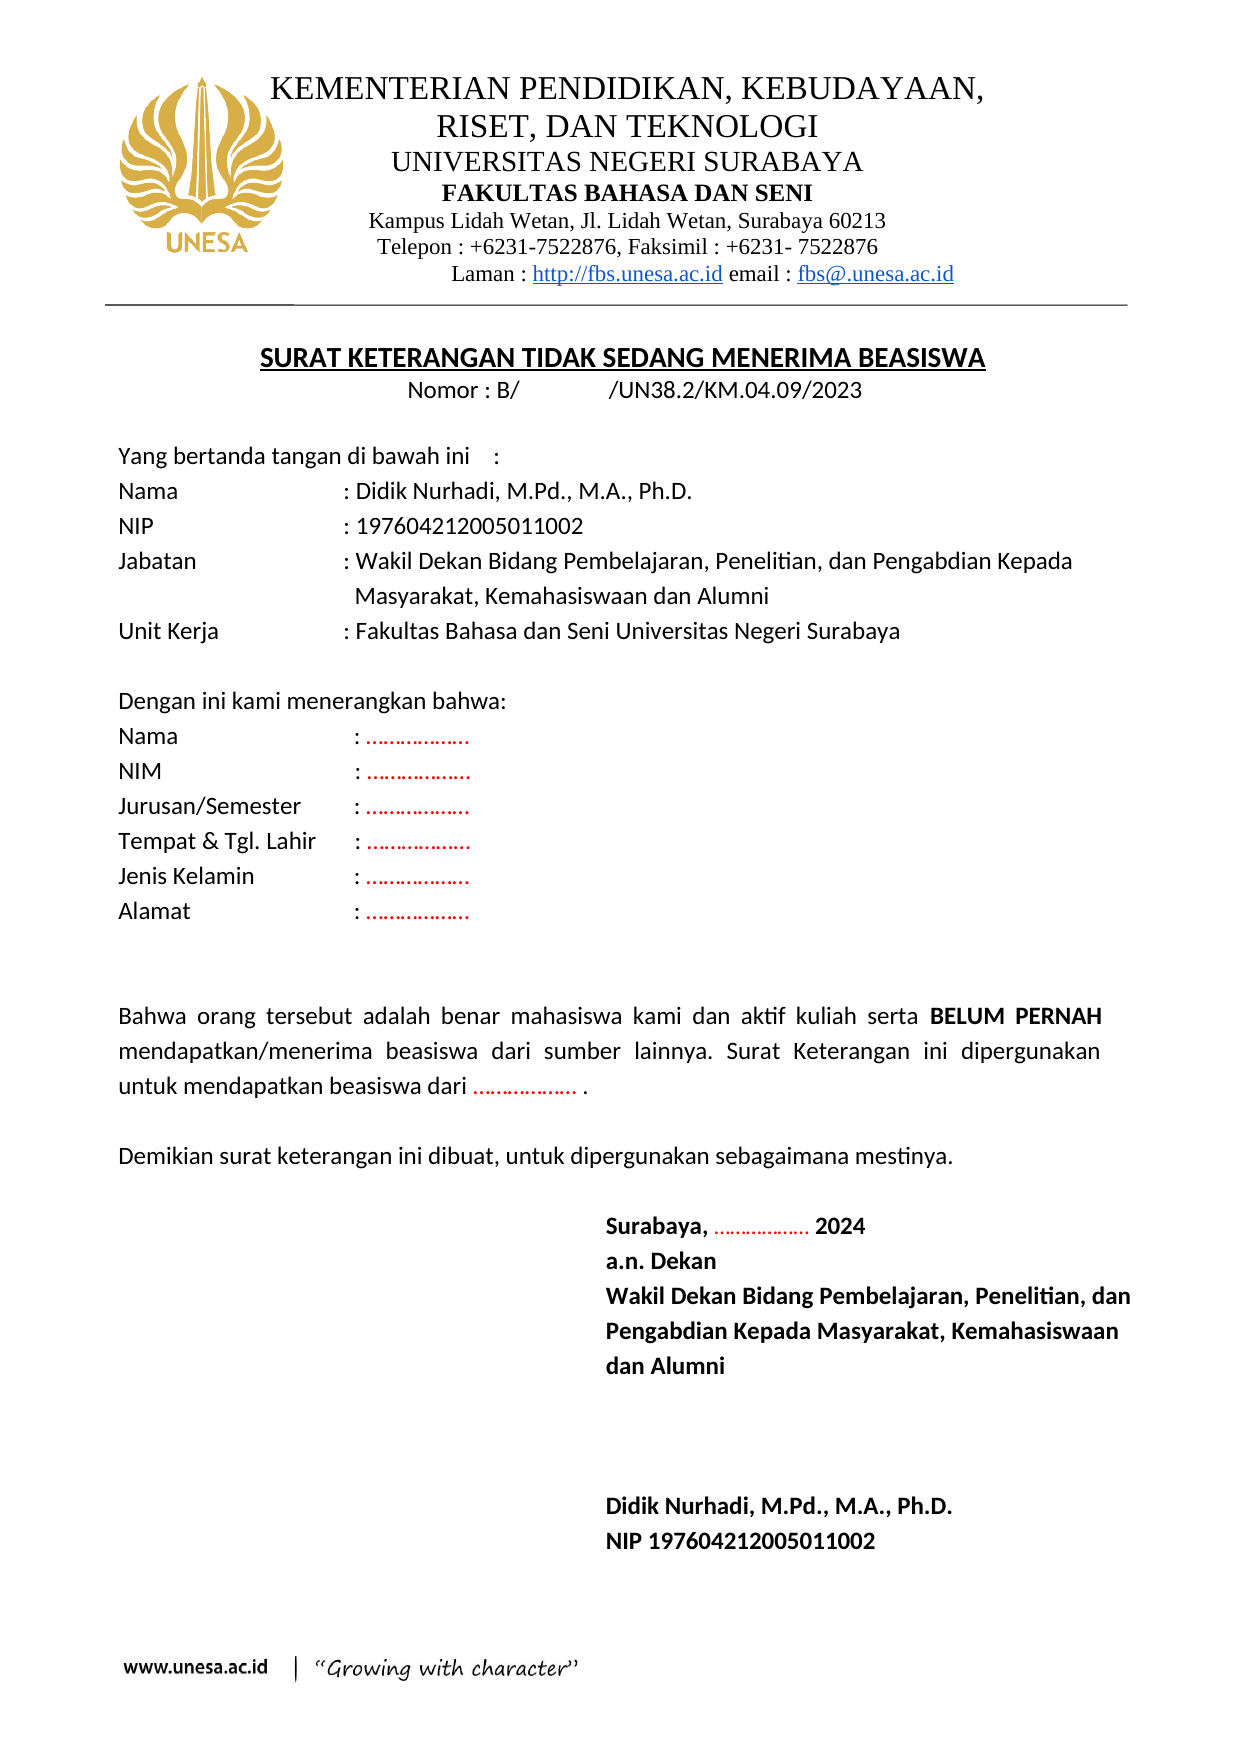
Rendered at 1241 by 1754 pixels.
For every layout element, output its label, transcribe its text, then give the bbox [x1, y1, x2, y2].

text Nomor : B/ /UN38.2/KM.04.09/2023 [142, 374, 1128, 405]
text Tempat & Tgl. Lahir : ……………… [118, 825, 1137, 856]
text Yang bertanda tangan di bawah ini : [118, 440, 1137, 471]
text Dengan ini kami menerangkan bahwa: [118, 685, 830, 716]
text Nama : ……………… [118, 720, 1137, 751]
text Bahwa orang tersebut adalah benar mahasiswa kami dan aktif kuliah serta BELUM PERNAH mendapatkan/menerima beasiswa dari sumber lainnya. Surat Keterangan ini dipergunakan untuk mendapatkan beasiswa dari ……………… . [118, 1000, 1102, 1101]
text Wakil Dekan Bidang Pembelajaran, Penelitian, dan Pengabdian Kepada Masyarakat, Kemahasiswaan dan Alumni [606, 1280, 1137, 1381]
text Jurusan/Semester : ……………… [118, 790, 1137, 821]
text NIP 197604212005011002 [606, 1525, 1137, 1556]
text Demikian surat keterangan ini dibuat, untuk dipergunakan sebagaimana mestinya. [118, 1140, 1102, 1171]
picture [119, 75, 284, 253]
text Unit Kerja : Fakultas Bahasa dan Seni Universitas Negeri Surabaya [118, 615, 1137, 646]
text Jenis Kelamin : ……………… [118, 860, 1137, 891]
text SURAT KETERANGAN TIDAK SEDANG MENERIMA BEASISWA [118, 339, 1128, 374]
text Masyarakat, Kemahasiswaan dan Alumni [268, 580, 1137, 611]
text Didik Nurhadi, M.Pd., M.A., Ph.D. [606, 1490, 1137, 1521]
text NIM : ……………… [118, 755, 1137, 786]
picture [119, 1656, 586, 1684]
text Jabatan : Wakil Dekan Bidang Pembelajaran, Penelitian, dan Pengabdian Kepada [118, 545, 1137, 576]
text Surabaya, ……………… 2024 [606, 1210, 1137, 1241]
text NIP : 197604212005011002 [118, 510, 1137, 541]
text Alamat : ……………… [118, 895, 1137, 926]
text Nama : Didik Nurhadi, M.Pd., M.A., Ph.D. [118, 475, 1137, 506]
text a.n. Dekan [606, 1245, 1137, 1276]
